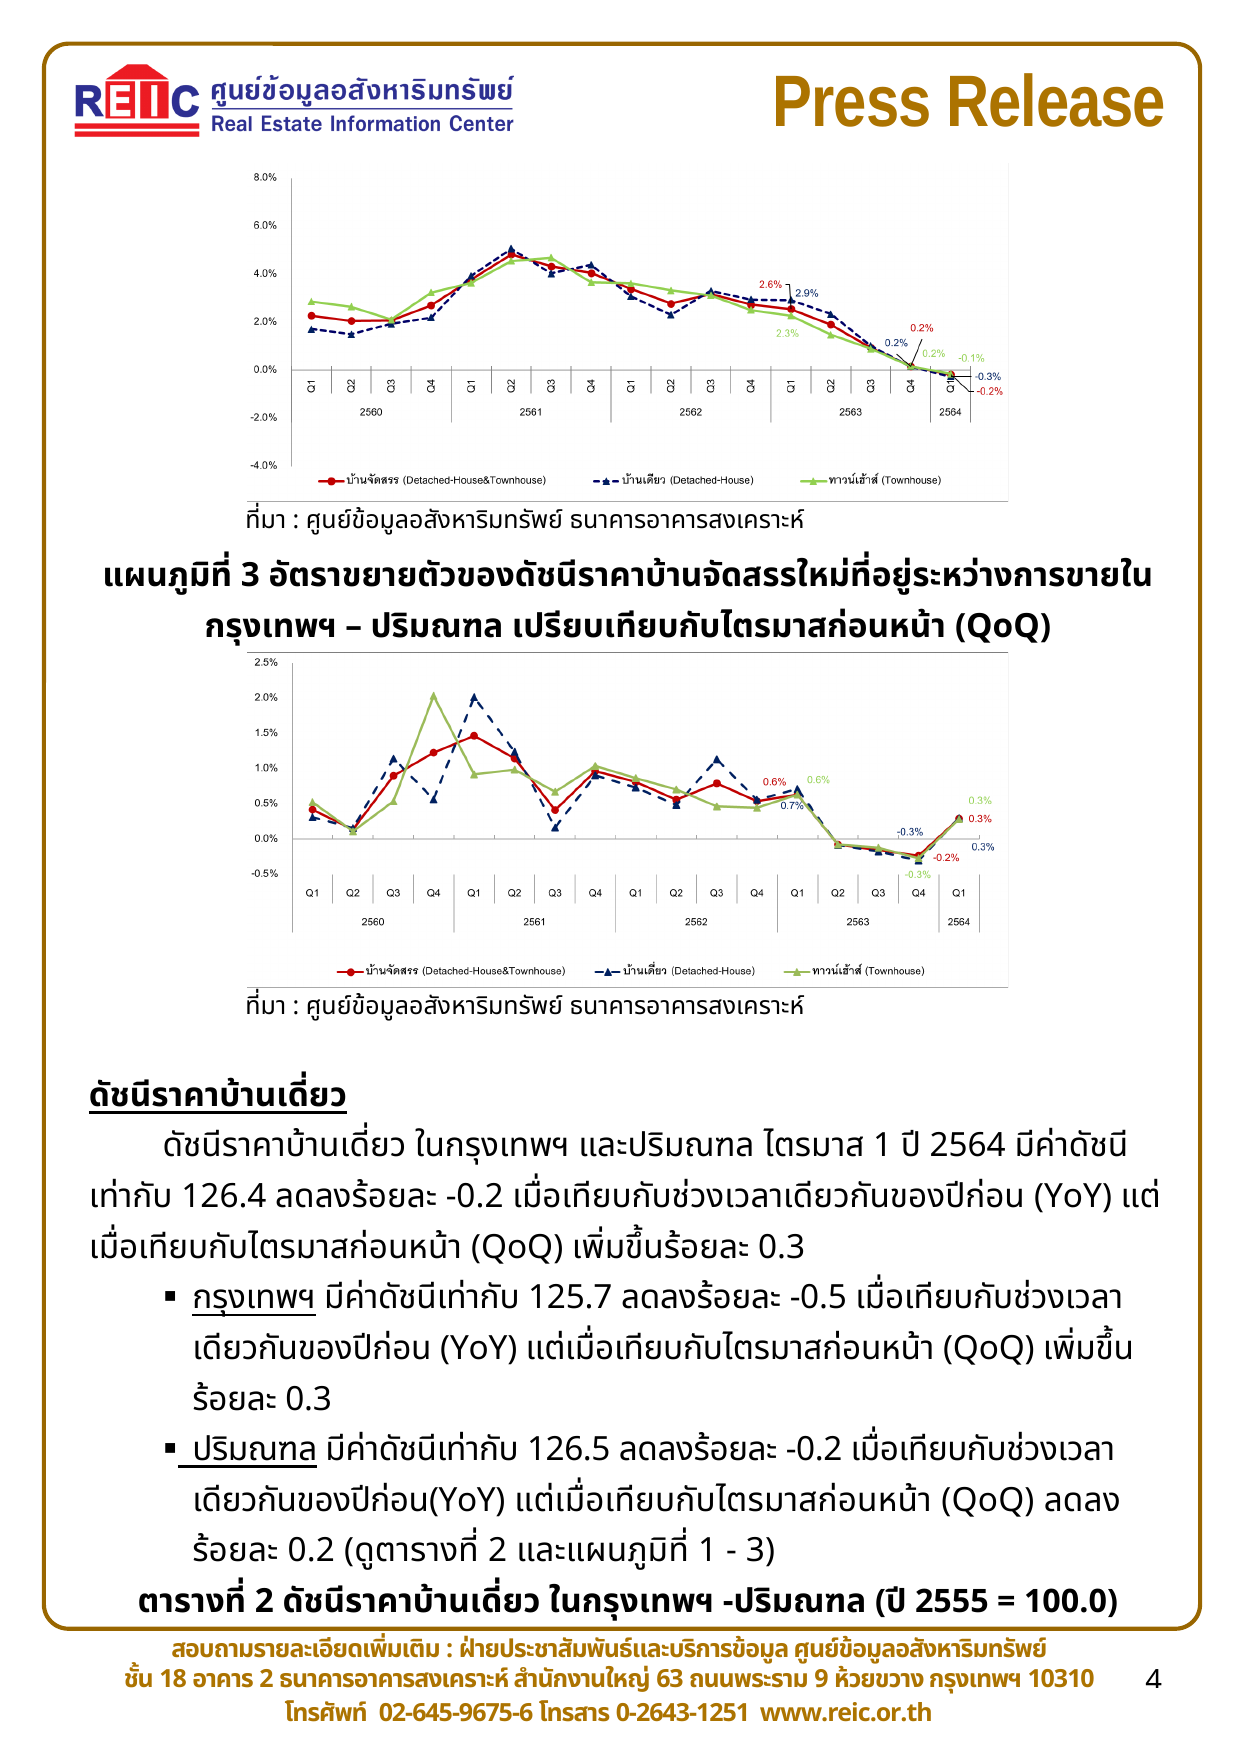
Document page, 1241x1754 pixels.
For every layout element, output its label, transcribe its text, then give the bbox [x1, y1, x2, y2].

list ปริมณฑล มีค่าดัชนีเท่ากับ 126.5 ลดลงร้อยละ -0.2 เมื่อเทียบกับช่วงเวลาเดียวกันของปีก่อน(YoY) แต่เมื่อเทียบกับไตรมาสก่อนหน้า (QoQ) ลดลงร้อยละ 0.2 (ดูตารางที่ 2 และแผนภูมิที่ 1 - 3) [162, 1425, 1167, 1577]
picture [54, 61, 534, 138]
text ตารางที่ 2 ดัชนีราคาบ้านเดี่ยว ในกรุงเทพฯ -ปริมณฑล (ปี 2555 = 100.0) [89, 1577, 1167, 1627]
text ที่มา : ศูนย์ข้อมูลอสังหาริมทรัพย์ ธนาคารอาคารสงเคราะห์ [89, 987, 1167, 1025]
list กรุงเทพฯ มีค่าดัชนีเท่ากับ 125.7 ลดลงร้อยละ -0.5 เมื่อเทียบกับช่วงเวลาเดียวกันของปีก่อน (YoY) แต่เมื่อเทียบกับไตรมาสก่อนหน้า (QoQ) เพิ่มขึ้นร้อยละ 0.3 [162, 1273, 1167, 1425]
text ดัชนีราคาบ้านเดี่ยว [89, 1071, 1167, 1121]
text ดัชนีราคาบ้านเดี่ยว ในกรุงเทพฯ และปริมณฑล ไตรมาส 1 ปี 2564 มีค่าดัชนีเท่ากับ 126.4 ลดลงร้อยละ -0.2 เมื่อเทียบกับช่วงเวลาเดียวกันของปีก่อน (YoY) แต่เมื่อเทียบกับไตรมาสก่อนหน้า (QoQ) เพิ่มขึ้นร้อยละ 0.3 [89, 1121, 1167, 1273]
text ที่มา : ศูนย์ข้อมูลอสังหาริมทรัพย์ ธนาคารอาคารสงเคราะห์ [89, 502, 1167, 540]
text แผนภูมิที่ 3 อัตราขยายตัวของดัชนีราคาบ้านจัดสรรใหม่ที่อยู่ระหว่างการขายในกรุงเทพฯ – ปริมณฑล เปรียบเทียบกับไตรมาสก่อนหน้า (QoQ) [89, 551, 1167, 652]
picture [247, 652, 1009, 988]
picture [247, 163, 1009, 502]
